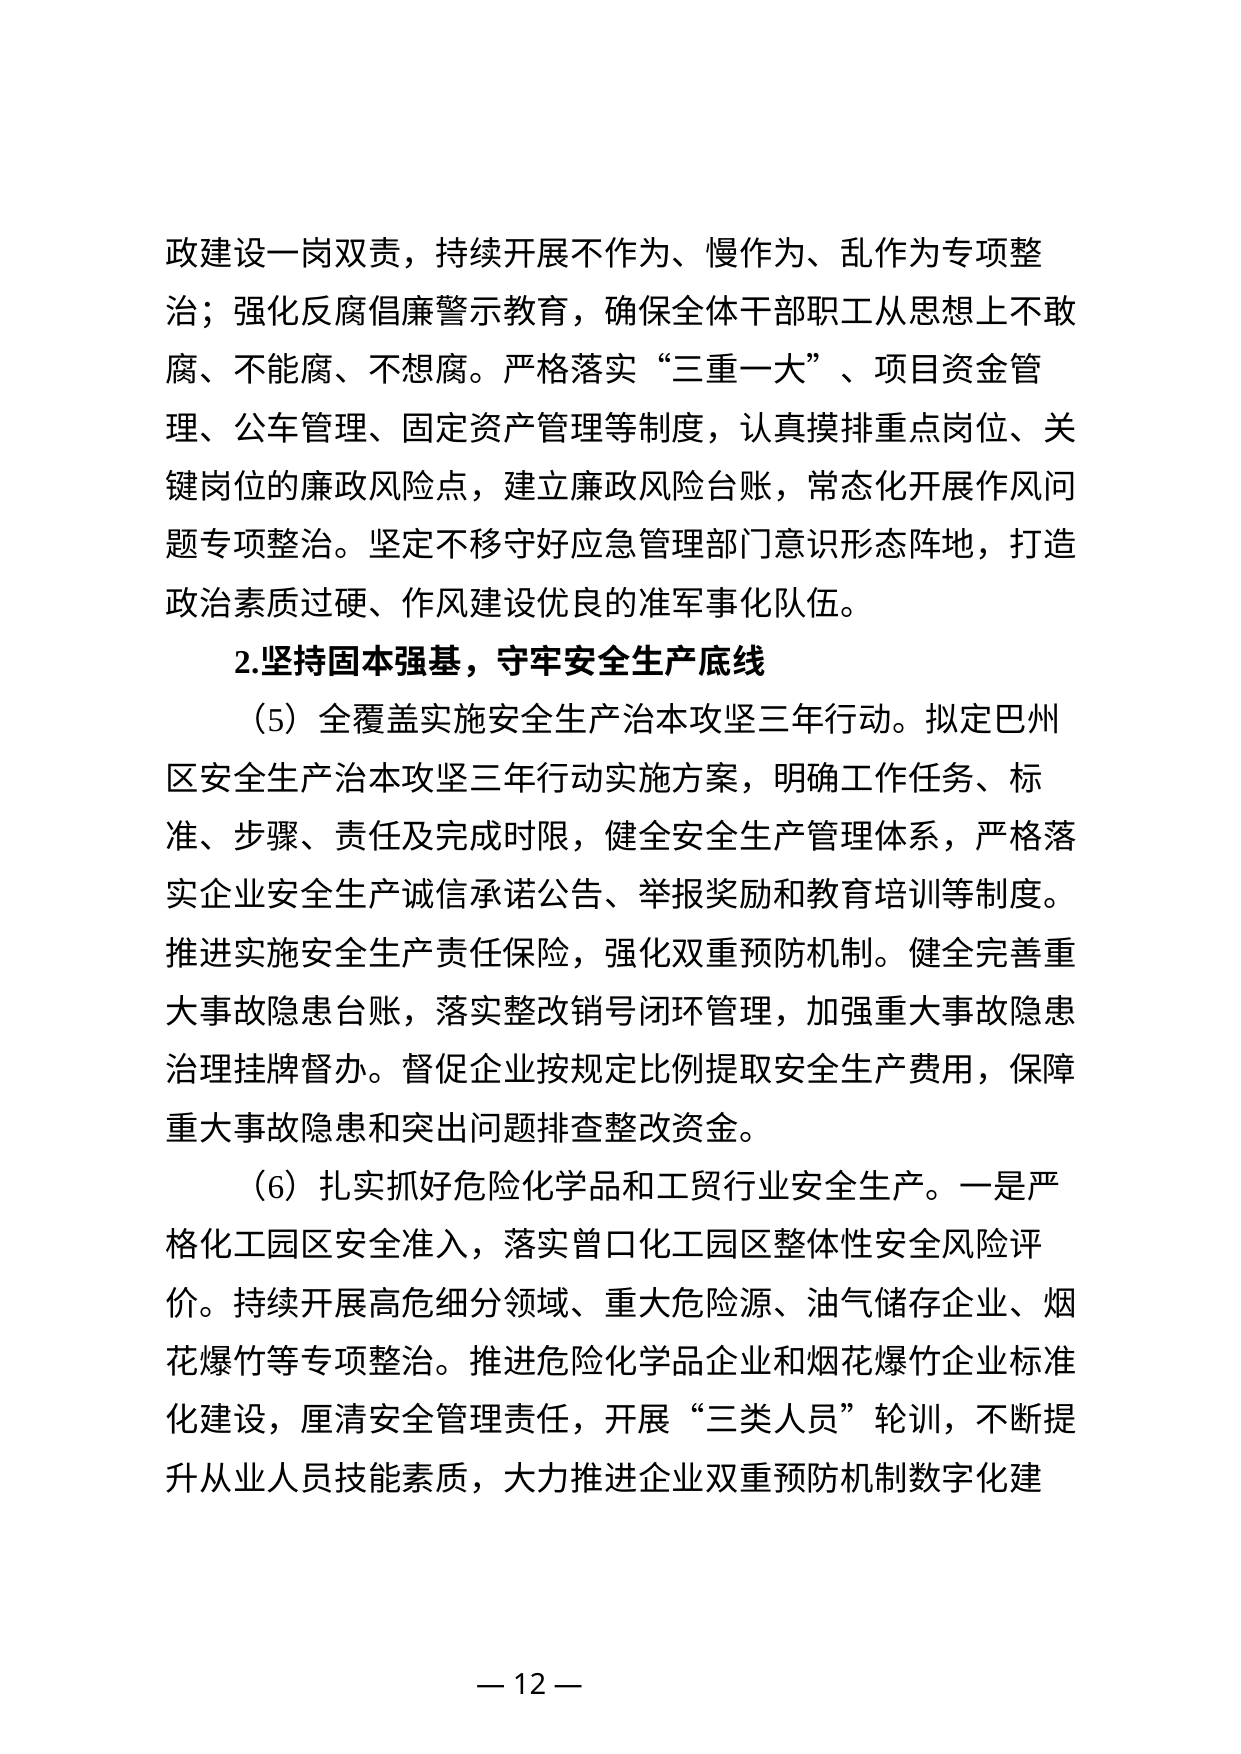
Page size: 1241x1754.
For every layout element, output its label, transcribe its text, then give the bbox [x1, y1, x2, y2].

text 2.坚持固本强基，守牢安全生产底线 [165, 627, 1087, 685]
text （5）全覆盖实施安全生产治本攻坚三年行动。拟定巴州区安全生产治本攻坚三年行动实施方案，明确工作任务、标准、步骤、责任及完成时限，健全安全生产管理体系，严格落实企业安全生产诚信承诺公告、举报奖励和教育培训等制度。推进实施安全生产责任保险，强化双重预防机制。健全完善重大事故隐患台账，落实整改销号闭环管理，加强重大事故隐患治理挂牌督办。督促企业按规定比例提取安全生产费用，保障重大事故隐患和突出问题排查整改资金。 [165, 685, 1087, 1152]
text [165, 218, 1087, 627]
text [165, 1152, 1087, 1502]
